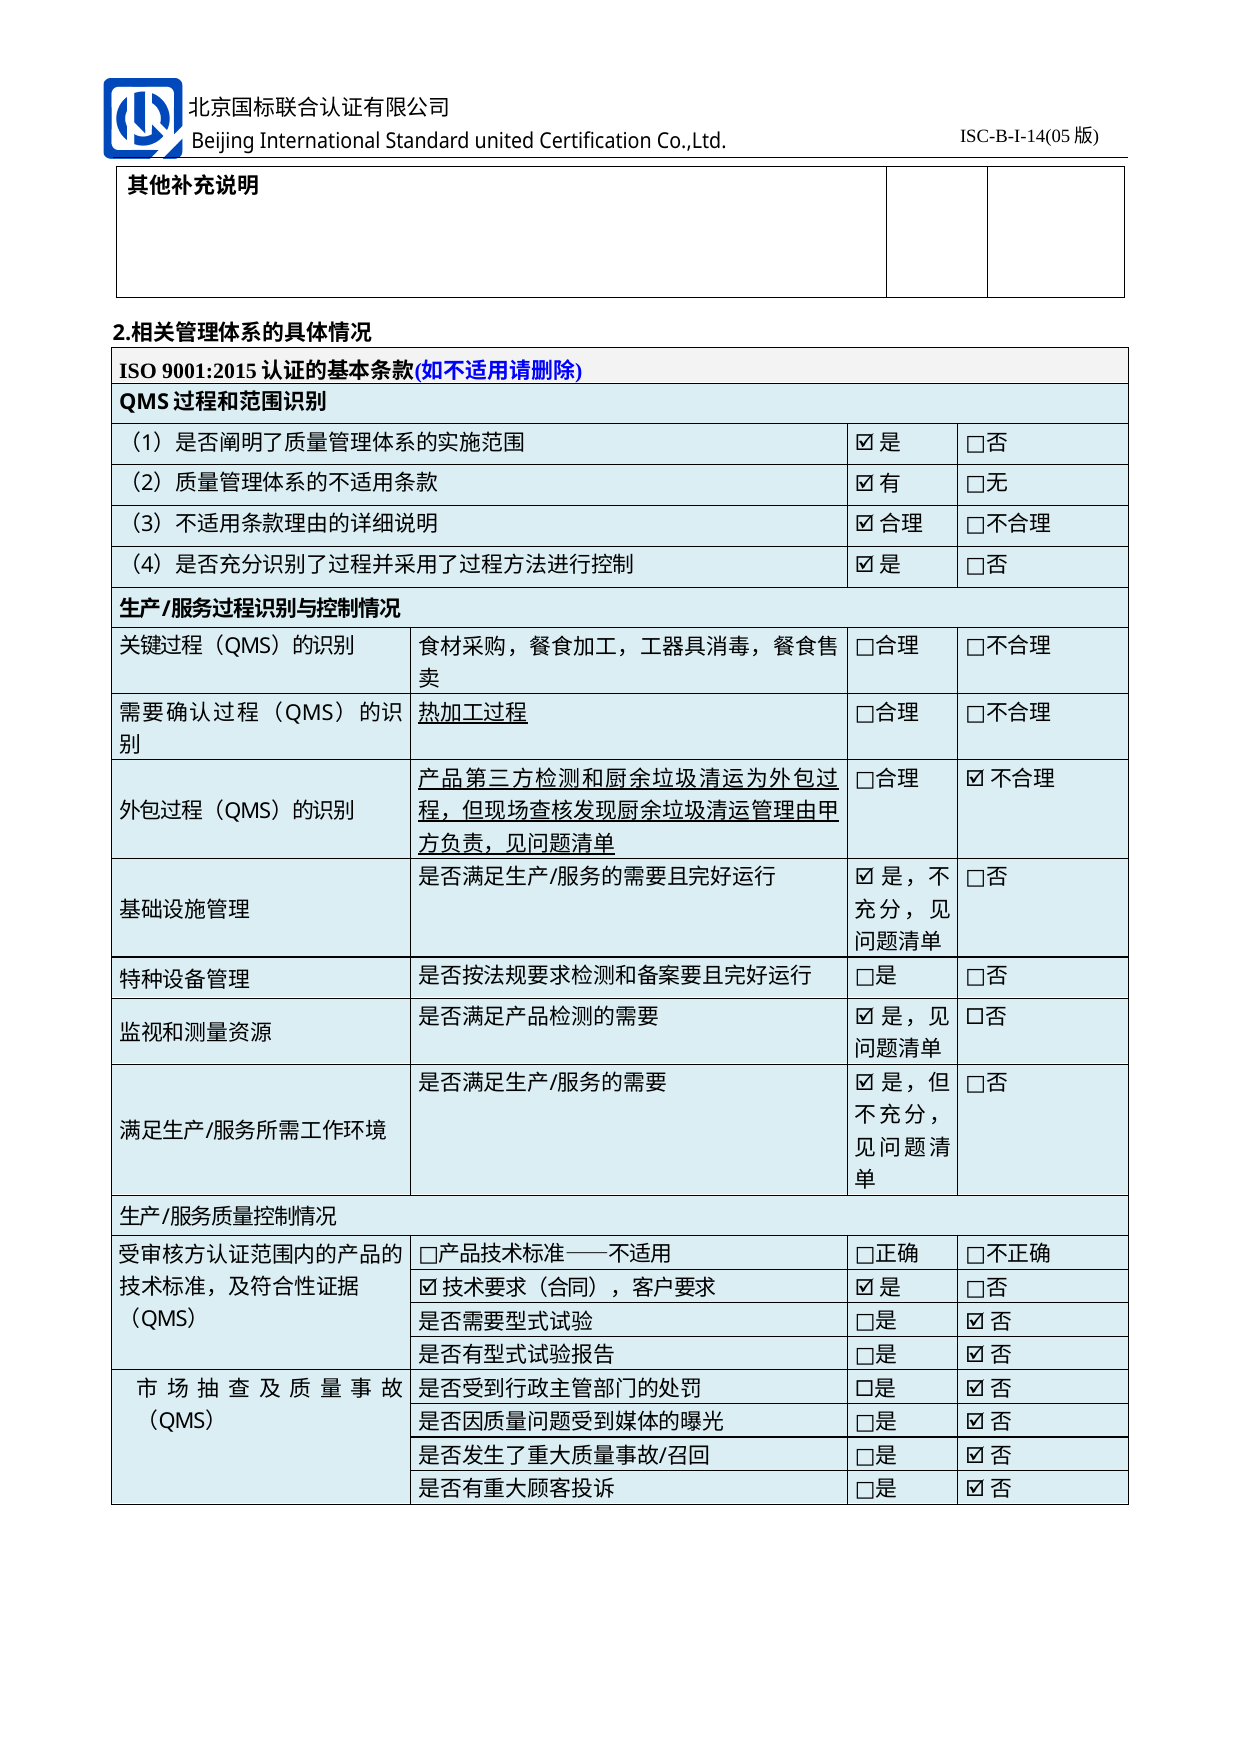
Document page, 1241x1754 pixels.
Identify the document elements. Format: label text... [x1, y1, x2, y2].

table_cell 是 [848, 1270, 957, 1302]
picture [103, 78, 183, 159]
table_cell 是否有型式试验报告 [411, 1337, 847, 1369]
table_cell 热加工过程 [411, 694, 847, 759]
table_cell □是 [848, 1438, 957, 1470]
table_cell 其他补充说明 [117, 167, 886, 297]
table_cell 否 [958, 1370, 1128, 1403]
table_cell 产品第三方检测和厨余垃圾清运为外包过程，但现场查核发现厨余垃圾清运管理由甲方负责，见问题清单 [411, 760, 847, 858]
table_cell □是 [848, 1404, 957, 1436]
table_cell □是 [848, 1471, 957, 1503]
table_cell 监视和测量资源 [112, 999, 410, 1063]
table_cell 否 [958, 1404, 1128, 1436]
table_cell 是 [848, 424, 957, 464]
table_cell 是否受到行政主管部门的处罚 [411, 1370, 847, 1403]
table_cell 否 [958, 1303, 1128, 1336]
table_cell 合理 [848, 506, 957, 546]
table_cell （1）是否阐明了质量管理体系的实施范围 [112, 424, 847, 464]
table_cell 是否满足产品检测的需要 [411, 999, 847, 1063]
table_cell □产品技术标准——不适用 [411, 1236, 847, 1269]
table_cell 是否满足生产/服务的需要且完好运行 [411, 859, 847, 956]
table_cell □否 [958, 424, 1128, 464]
table_cell □无 [958, 465, 1128, 505]
table_cell （3）不适用条款理由的详细说明 [112, 506, 847, 546]
table_cell □正确 [848, 1236, 957, 1269]
table_cell [887, 167, 987, 297]
table_cell 生产/服务质量控制情况 [112, 1196, 1128, 1235]
text 2.相关管理体系的具体情况 [112, 314, 1128, 347]
table_cell 关键过程（QMS）的识别 [112, 628, 410, 693]
table_cell □是 [848, 1303, 957, 1336]
table_cell 不合理 [958, 760, 1128, 858]
table_cell 是，不充分，见问题清单 [848, 859, 957, 956]
table_cell □合理 [848, 760, 957, 858]
table_cell 受审核方认证范围内的产品的技术标准，及符合性证据 （QMS） [112, 1236, 410, 1369]
table_cell □否 [958, 1065, 1128, 1194]
table_cell 是否按法规要求检测和备案要且完好运行 [411, 958, 847, 997]
table_cell 基础设施管理 [112, 859, 410, 956]
table_header ISO 9001:2015认证的基本条款(如不适用请删除) [112, 348, 1128, 382]
table_cell 需要确认过程（QMS）的识别 [112, 694, 410, 759]
table_cell □否 [958, 958, 1128, 997]
table_cell 是 [848, 1370, 957, 1403]
table_cell 是否有重大顾客投诉 [411, 1471, 847, 1503]
table_cell □不正确 [958, 1236, 1128, 1269]
table_cell 是否满足生产/服务的需要 [411, 1065, 847, 1194]
table_cell 否 [958, 999, 1128, 1063]
table_cell 特种设备管理 [112, 958, 410, 997]
table_cell □否 [958, 1270, 1128, 1302]
table_cell □合理 [848, 694, 957, 759]
table_cell （4）是否充分识别了过程并采用了过程方法进行控制 [112, 547, 847, 587]
table_cell □是 [848, 1337, 957, 1369]
table_cell （2）质量管理体系的不适用条款 [112, 465, 847, 505]
table_cell 否 [958, 1471, 1128, 1503]
table_cell 市场抽查及质量事故（QMS） [112, 1370, 410, 1503]
table_cell □否 [958, 547, 1128, 587]
table_cell □是 [848, 958, 957, 997]
table_cell □否 [958, 859, 1128, 956]
table_cell 生产/服务过程识别与控制情况 [112, 588, 1128, 627]
table_cell □不合理 [958, 506, 1128, 546]
table_cell [988, 167, 1124, 297]
table_cell 食材采购，餐食加工，工器具消毒，餐食售卖 [411, 628, 847, 693]
table_cell 技术要求（合同），客户要求 [411, 1270, 847, 1302]
table_cell 是否因质量问题受到媒体的曝光 [411, 1404, 847, 1436]
table_cell QMS过程和范围识别 [112, 384, 1128, 423]
table_cell 是，但不充分，见问题清单 [848, 1065, 957, 1194]
table_cell 否 [958, 1438, 1128, 1470]
table_cell 是否发生了重大质量事故/召回 [411, 1438, 847, 1470]
table_cell □合理 [848, 628, 957, 693]
table_cell 有 [848, 465, 957, 505]
table_cell 满足生产/服务所需工作环境 [112, 1065, 410, 1194]
table_cell □不合理 [958, 694, 1128, 759]
table_cell 是，见问题清单 [848, 999, 957, 1063]
table_cell 外包过程（QMS）的识别 [112, 760, 410, 858]
table_cell 是 [848, 547, 957, 587]
table_cell 否 [958, 1337, 1128, 1369]
table_cell □不合理 [958, 628, 1128, 693]
table_cell 是否需要型式试验 [411, 1303, 847, 1336]
